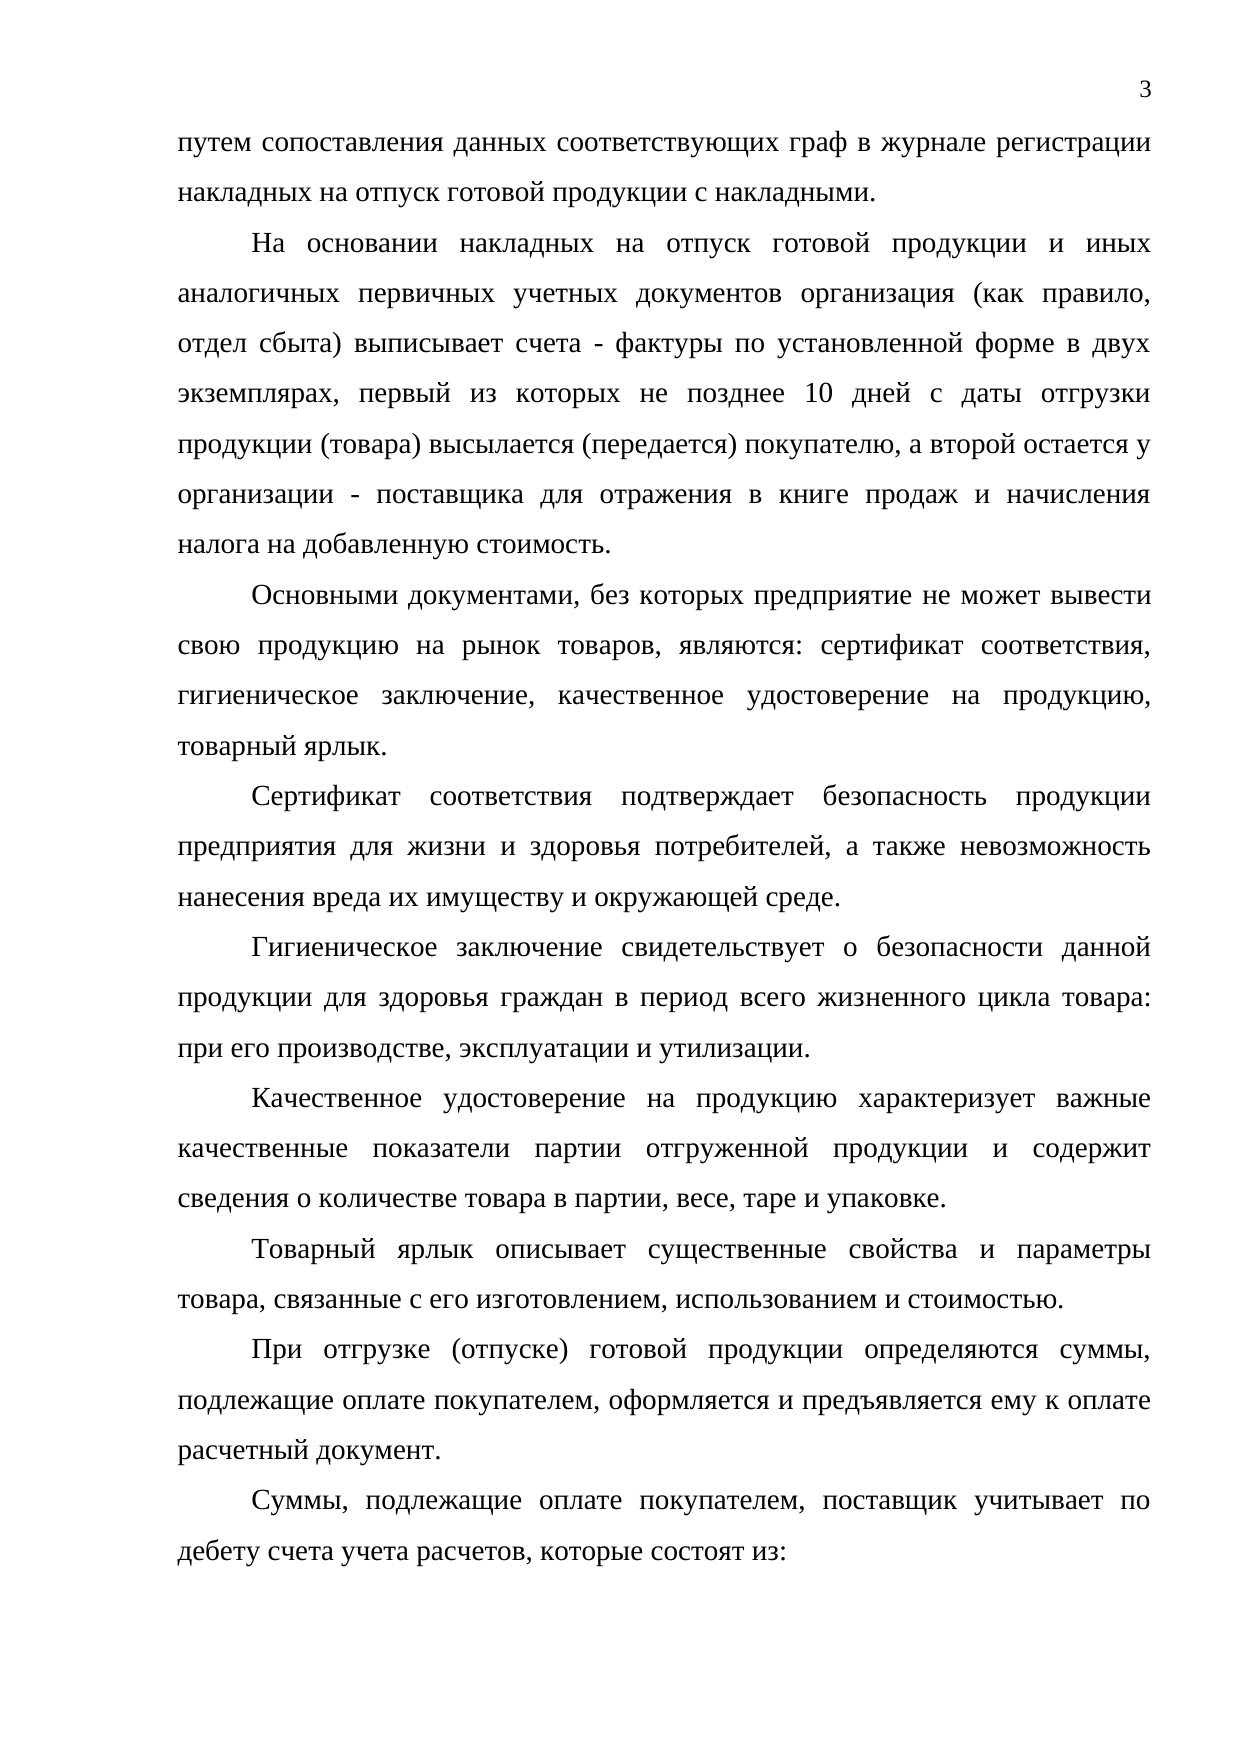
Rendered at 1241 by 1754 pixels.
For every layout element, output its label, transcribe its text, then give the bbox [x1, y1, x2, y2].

text Основными документами, без которых предприятие не может вывести свою продукцию на рынок товаров, являются: сертификат соответствия, гигиеническое заключение, качественное удостоверение на продукцию, товарный ярлык. [177, 577, 1152, 761]
text На основании накладных на отпуск готовой продукции и иных аналогичных первичных учетных документов организация (как правило, отдел сбыта) выписывает счета - фактуры по установленной форме в двух экземплярах, первый из которых не позднее 10 дней с даты отгрузки продукции (товара) высылается (передается) покупателю, а второй остается у организации - поставщика для отражения в книге продаж и начисления налога на добавленную стоимость. [177, 225, 1152, 560]
text Сертификат соответствия подтверждает безопасность продукции предприятия для жизни и здоровья потребителей, а также невозможность нанесения вреда их имуществу и окружающей среде. [177, 778, 1152, 912]
text Товарный ярлык описывает существенные свойства и параметры товара, связанные с его изготовлением, использованием и стоимостью. [177, 1231, 1152, 1315]
text При отгрузке (отпуске) готовой продукции определяются суммы, подлежащие оплате покупателем, оформляется и предъявляется ему к оплате расчетный документ. [177, 1332, 1152, 1466]
text Гигиеническое заключение свидетельствует о безопасности данной продукции для здоровья граждан в период всего жизненного цикла товара: при его производстве, эксплуатации и утилизации. [177, 929, 1152, 1063]
text Суммы, подлежащие оплате покупателем, поставщик учитывает по дебету счета учета расчетов, которые состоят из: [177, 1482, 1152, 1566]
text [177, 124, 1152, 208]
text Качественное удостоверение на продукцию характеризует важные качественные показатели партии отгруженной продукции и содержит сведения о количестве товара в партии, весе, таре и упаковке. [177, 1080, 1152, 1214]
